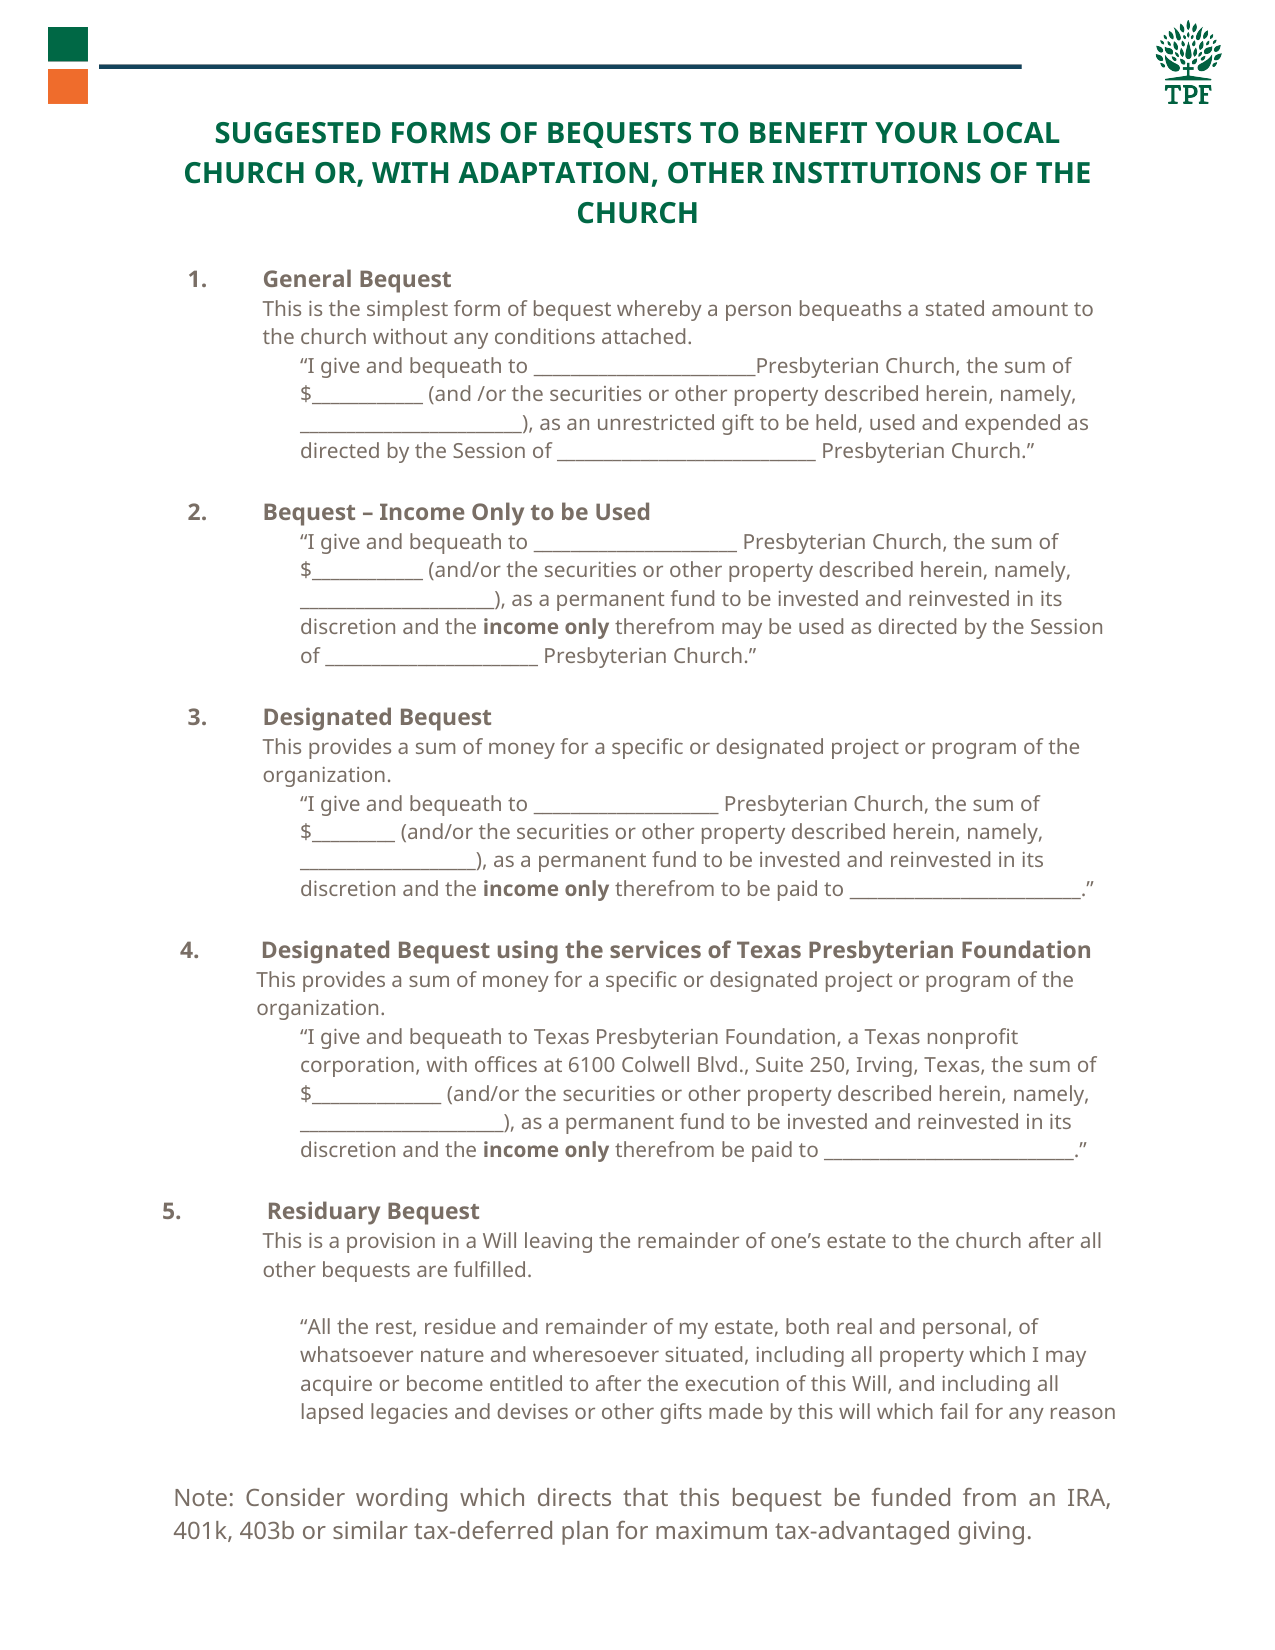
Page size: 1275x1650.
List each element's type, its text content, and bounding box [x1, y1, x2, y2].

picture [1155, 20, 1222, 104]
text This is the simplest form of bequest whereby a person bequeaths a stated amount to the church without any conditions attached. [262, 294, 1125, 351]
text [300, 1312, 1125, 1426]
text 4. Designated Bequest using the services of Texas Presbyterian Foundation [150, 934, 1125, 965]
text “I give and bequeath to ______________________ Presbyterian Church, the sum of $____________ (and/or the securities or other property described herein, namely, _____________________), as a permanent fund to be invested and reinvested in its discretion and the income only therefrom may be used as directed by the Session of _______________________ Presbyterian Church.” [300, 527, 1125, 669]
text This provides a sum of money for a specific or designated project or program of the organization. [262, 732, 1125, 789]
text “I give and bequeath to ____________________ Presbyterian Church, the sum of $_________ (and/or the securities or other property described herein, namely, ___________________), as a permanent fund to be invested and reinvested in its discretion and the income only therefrom to be paid to _________________________.” [300, 789, 1125, 902]
list General Bequest [187, 263, 1125, 294]
text “I give and bequeath to ________________________Presbyterian Church, the sum of $____________ (and /or the securities or other property described herein, namely, ________________________), as an unrestricted gift to be held, used and expended as directed by the Session of ____________________________ Presbyterian Church.” [300, 351, 1125, 465]
list Designated Bequest [187, 701, 1125, 732]
picture [48, 27, 1024, 104]
text This provides a sum of money for a specific or designated project or program of the organization. [256, 965, 1125, 1022]
list Bequest – Income Only to be Used [187, 496, 1125, 527]
text “I give and bequeath to Texas Presbyterian Foundation, a Texas nonprofit corporation, with offices at 6100 Colwell Blvd., Suite 250, Irving, Texas, the sum of $______________ (and/or the securities or other property described herein, namely, ______________________), as a permanent fund to be invested and reinvested in its discretion and the income only therefrom be paid to ___________________________.” [300, 1022, 1125, 1164]
text SUGGESTED FORMS OF BEQUESTS TO BENEFIT YOUR LOCAL CHURCH OR, WITH ADAPTATION, OTHER INSTITUTIONS OF THE CHURCH [150, 112, 1125, 232]
text 5. Residuary Bequest [150, 1164, 1125, 1227]
text This is a provision in a Will leaving the remainder of one’s estate to the church after all other bequests are fulfilled. [262, 1227, 1125, 1283]
